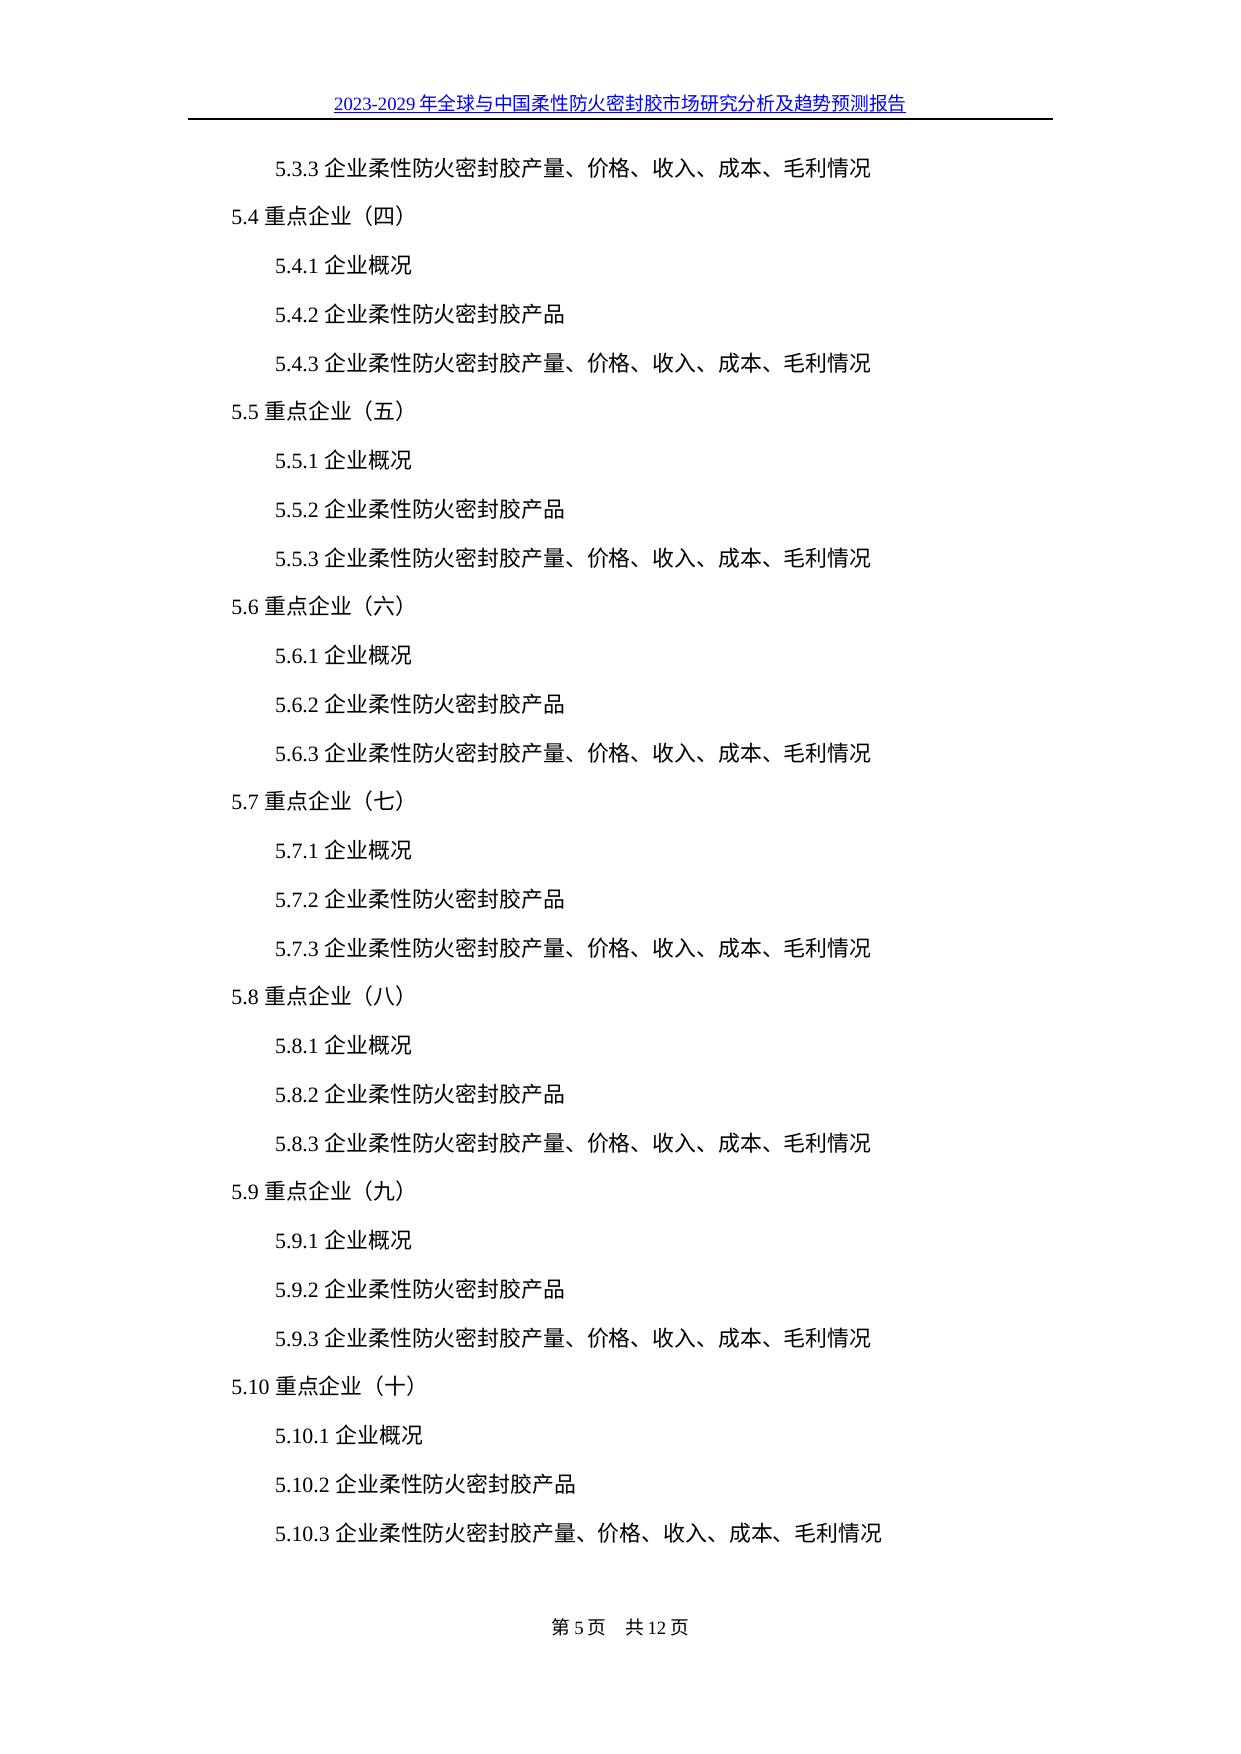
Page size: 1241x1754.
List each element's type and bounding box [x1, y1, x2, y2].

text [187, 150, 1053, 1548]
